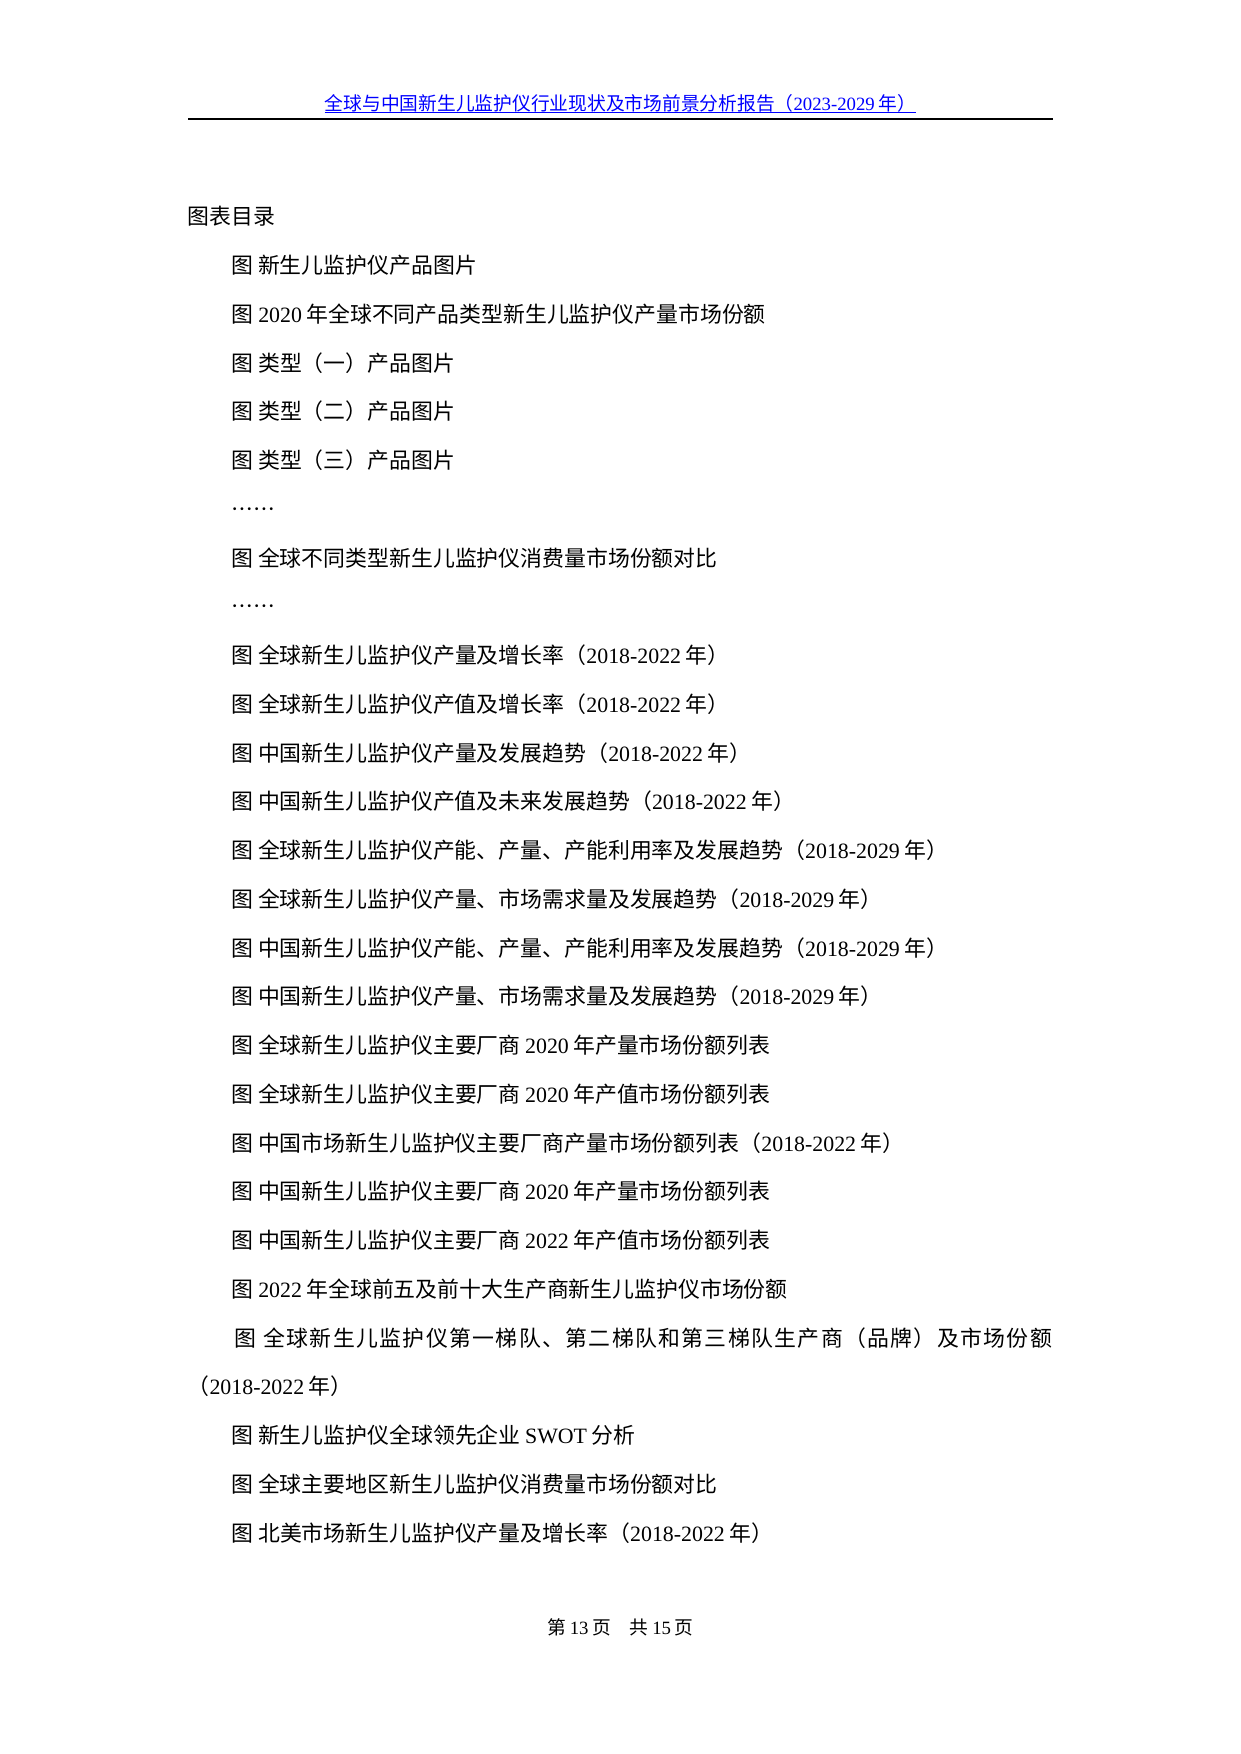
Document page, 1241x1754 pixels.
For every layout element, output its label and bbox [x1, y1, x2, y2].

text [187, 150, 1053, 1548]
